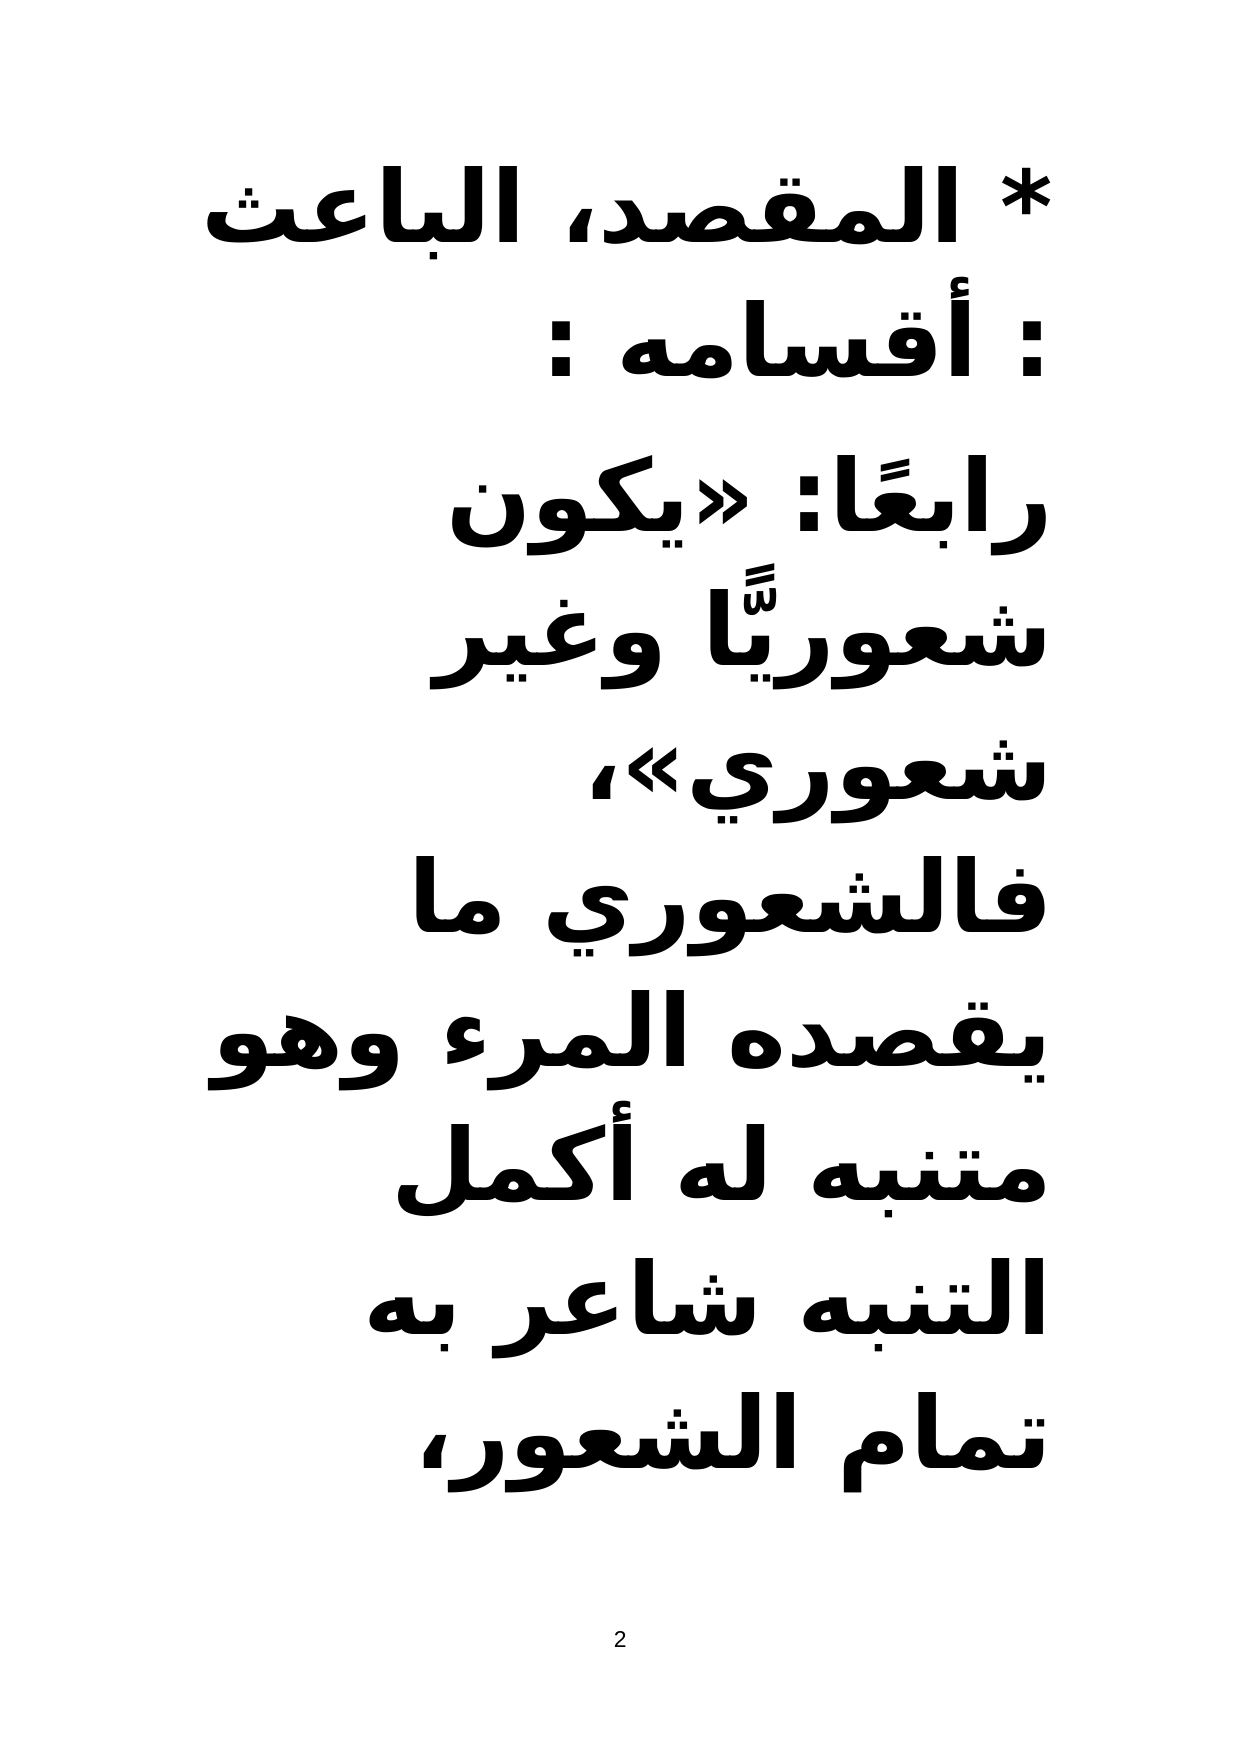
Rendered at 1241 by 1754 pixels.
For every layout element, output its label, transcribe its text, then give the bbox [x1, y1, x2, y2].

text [187, 438, 1053, 1492]
text * المقصد، الباعث : أقسامه : [187, 150, 1053, 400]
